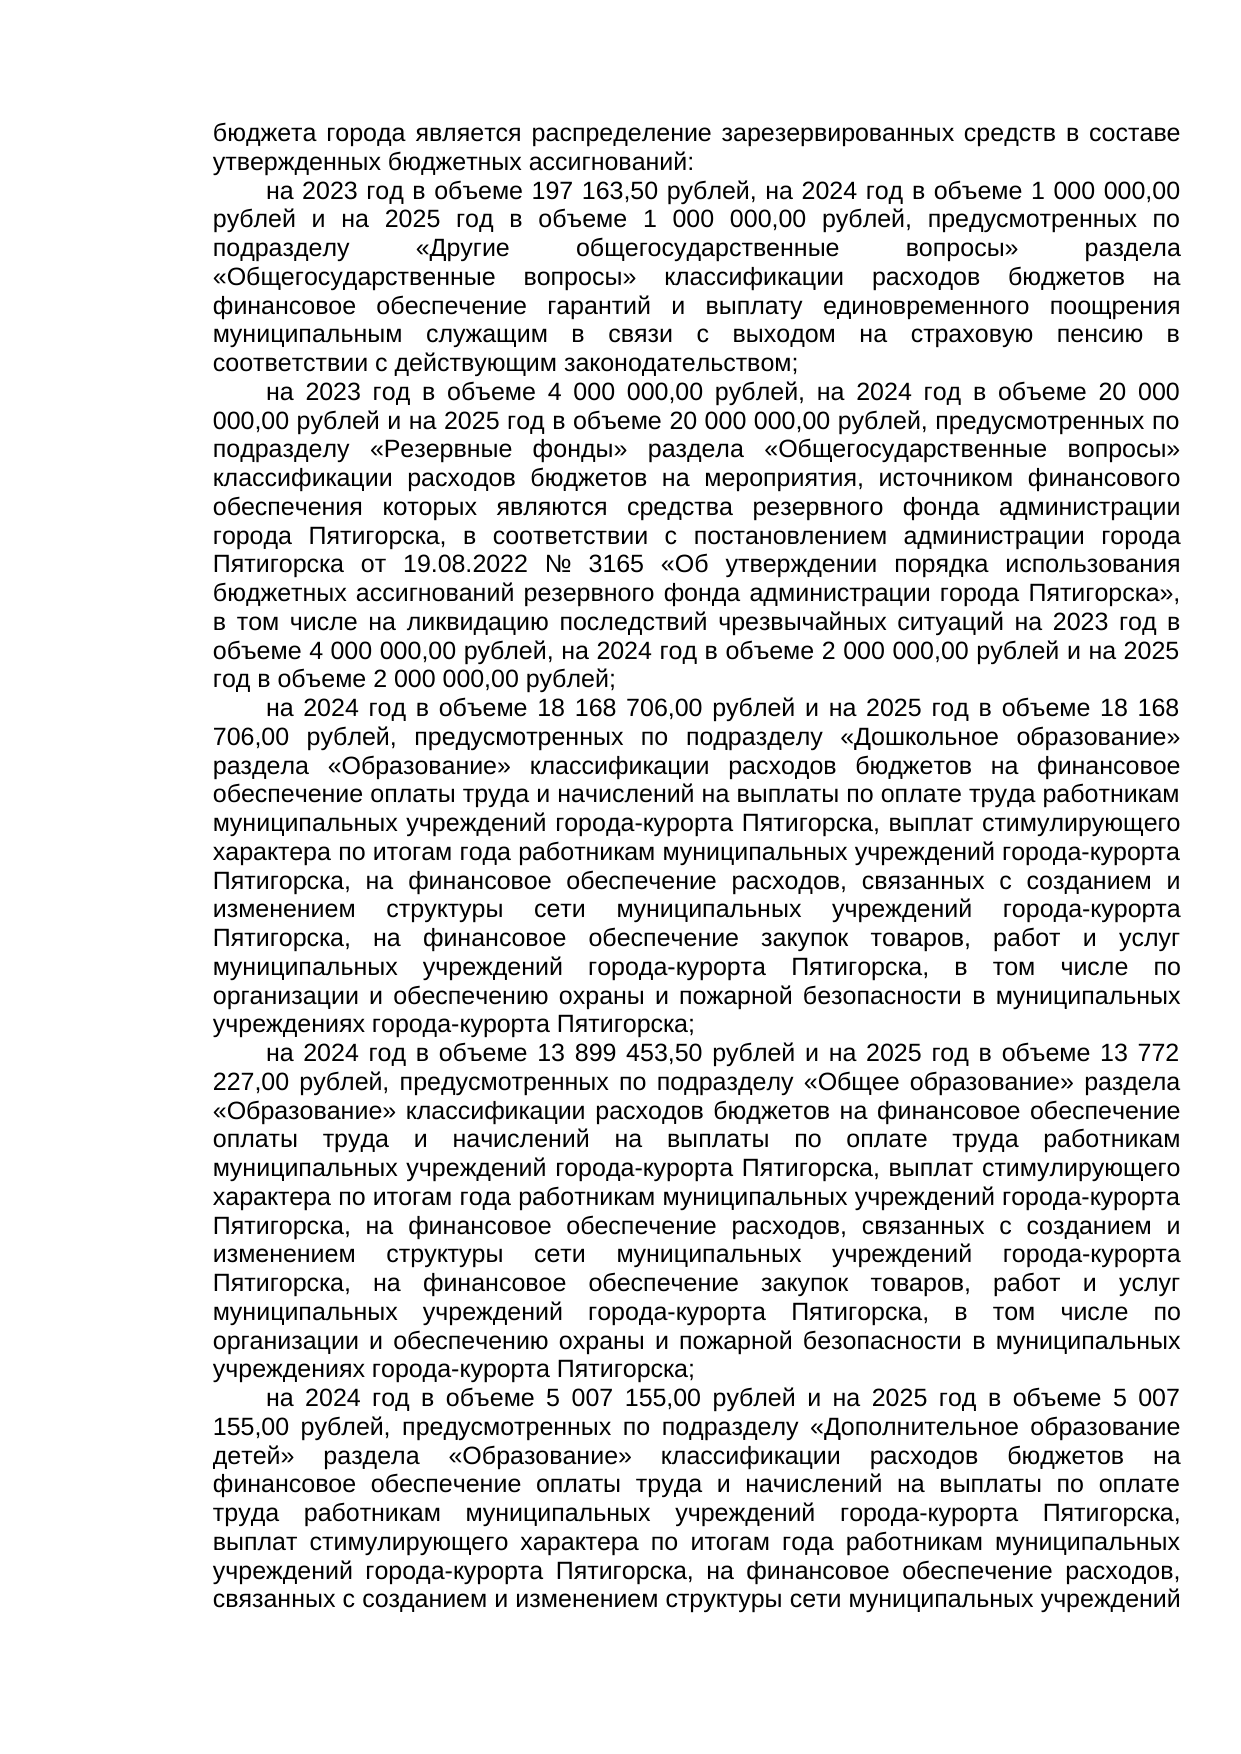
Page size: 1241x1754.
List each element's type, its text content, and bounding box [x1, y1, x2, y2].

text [213, 118, 1182, 176]
text на 2024 год в объеме 18 168 706,00 рублей и на 2025 год в объеме 18 168 706,00 рублей, предусмотренных по подразделу «Дошкольное образование» раздела «Образование» классификации расходов бюджетов на финансовое обеспечение оплаты труда и начислений на выплаты по оплате труда работникам муниципальных учреждений города-курорта Пятигорска, выплат стимулирующего характера по итогам года работникам муниципальных учреждений города-курорта Пятигорска, на финансовое обеспечение расходов, связанных с созданием и изменением структуры сети муниципальных учреждений города-курорта Пятигорска, на финансовое обеспечение закупок товаров, работ и услуг муниципальных учреждений города-курорта Пятигорска, в том числе по организации и обеспечению охраны и пожарной безопасности в муниципальных учреждениях города-курорта Пятигорска; [213, 693, 1182, 1038]
text на 2023 год в объеме 4 000 000,00 рублей, на 2024 год в объеме 20 000 000,00 рублей и на 2025 год в объеме 20 000 000,00 рублей, предусмотренных по подразделу «Резервные фонды» раздела «Общегосударственные вопросы» классификации расходов бюджетов на мероприятия, источником финансового обеспечения которых являются средства резервного фонда администрации города Пятигорска, в соответствии с постановлением администрации города Пятигорска от 19.08.2022 № 3165 «Об утверждении порядка использования бюджетных ассигнований резервного фонда администрации города Пятигорска», в том числе на ликвидацию последствий чрезвычайных ситуаций на 2023 год в объеме 4 000 000,00 рублей, на 2024 год в объеме 2 000 000,00 рублей и на 2025 год в объеме 2 000 000,00 рублей; [213, 377, 1182, 693]
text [213, 1383, 1182, 1613]
text на 2023 год в объеме 197 163,50 рублей, на 2024 год в объеме 1 000 000,00 рублей и на 2025 год в объеме 1 000 000,00 рублей, предусмотренных по подразделу «Другие общегосударственные вопросы» раздела «Общегосударственные вопросы» классификации расходов бюджетов на финансовое обеспечение гарантий и выплату единовременного поощрения муниципальным служащим в связи с выходом на страховую пенсию в соответствии с действующим законодательством; [213, 176, 1182, 377]
text на 2024 год в объеме 13 899 453,50 рублей и на 2025 год в объеме 13 772 227,00 рублей, предусмотренных по подразделу «Общее образование» раздела «Образование» классификации расходов бюджетов на финансовое обеспечение оплаты труда и начислений на выплаты по оплате труда работникам муниципальных учреждений города-курорта Пятигорска, выплат стимулирующего характера по итогам года работникам муниципальных учреждений города-курорта Пятигорска, на финансовое обеспечение расходов, связанных с созданием и изменением структуры сети муниципальных учреждений города-курорта Пятигорска, на финансовое обеспечение закупок товаров, работ и услуг муниципальных учреждений города-курорта Пятигорска, в том числе по организации и обеспечению охраны и пожарной безопасности в муниципальных учреждениях города-курорта Пятигорска; [213, 1038, 1182, 1383]
